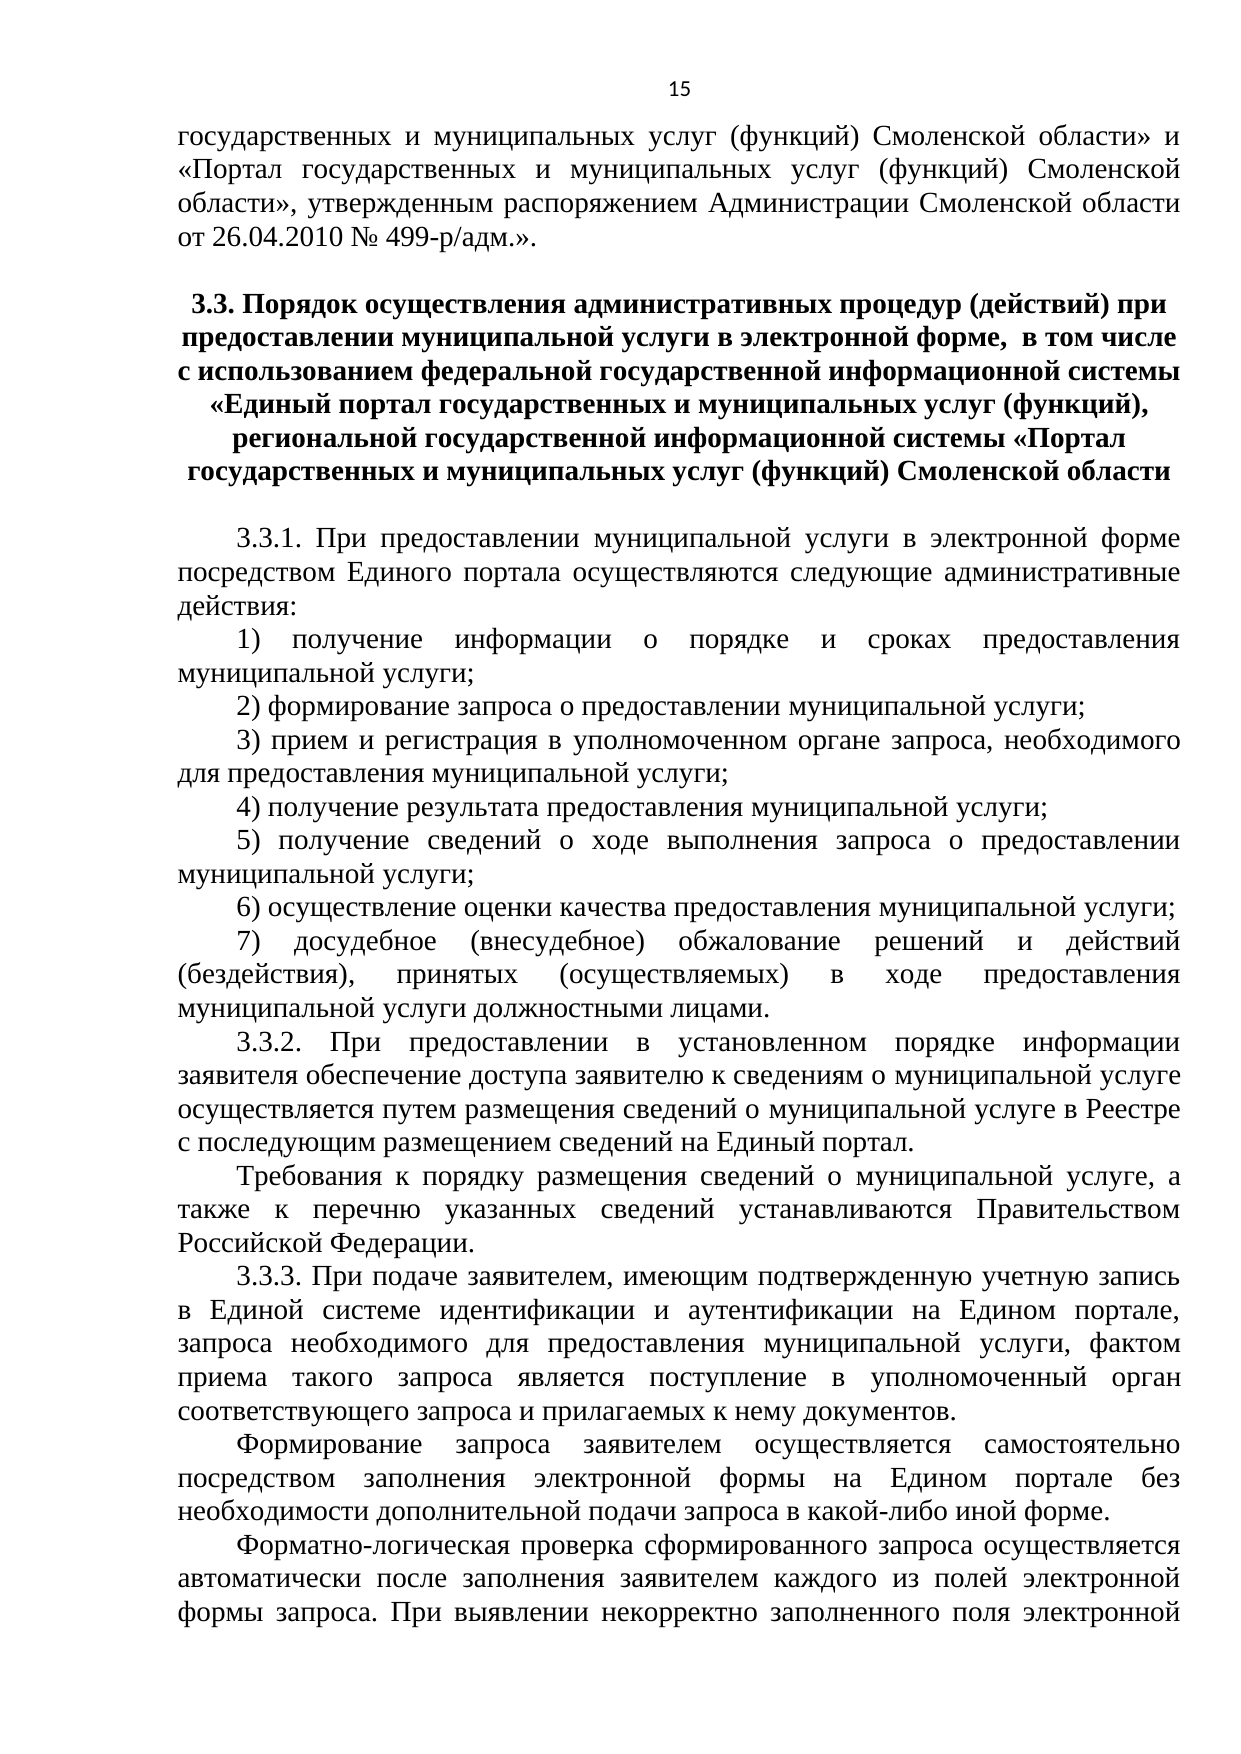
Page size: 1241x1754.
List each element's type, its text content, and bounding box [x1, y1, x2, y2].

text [177, 1527, 1181, 1627]
text 3) прием и регистрация в уполномоченном органе запроса, необходимого для предоставления муниципальной услуги; [177, 722, 1181, 789]
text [177, 118, 1181, 252]
text 1) получение информации о порядке и сроках предоставления муниципальной услуги; [177, 621, 1181, 688]
text 6) осуществление оценки качества предоставления муниципальной услуги; [177, 889, 1181, 923]
text 3.3.3. При подаче заявителем, имеющим подтвержденную учетную запись в Единой системе идентификации и аутентификации на Едином портале, запроса необходимого для предоставления муниципальной услуги, фактом приема такого запроса является поступление в уполномоченный орган соответствующего запроса и прилагаемых к нему документов. [177, 1258, 1181, 1426]
title 3.3. Порядок осуществления административных процедур (действий) при предоставлении муниципальной услуги в электронной форме, в том числе с использованием федеральной государственной информационной системы «Единый портал государственных и муниципальных услуг (функций), региональной государственной информационной системы «Портал государственных и муниципальных услуг (функций) Смоленской области [177, 286, 1181, 487]
text 4) получение результата предоставления муниципальной услуги; [177, 789, 1181, 822]
text 3.3.2. При предоставлении в установленном порядке информации заявителя обеспечение доступа заявителю к сведениям о муниципальной услуге осуществляется путем размещения сведений о муниципальной услуге в Реестре с последующим размещением сведений на Единый портал. [177, 1024, 1181, 1158]
text 2) формирование запроса о предоставлении муниципальной услуги; [177, 688, 1181, 722]
text Требования к порядку размещения сведений о муниципальной услуге, а также к перечню указанных сведений устанавливаются Правительством Российской Федерации. [177, 1158, 1181, 1258]
text 3.3.1. При предоставлении муниципальной услуги в электронной форме посредством Единого портала осуществляются следующие административные действия: [177, 521, 1181, 621]
text Формирование запроса заявителем осуществляется самостоятельно посредством заполнения электронной формы на Едином портале без необходимости дополнительной подачи запроса в какой-либо иной форме. [177, 1426, 1181, 1527]
text 5) получение сведений о ходе выполнения запроса о предоставлении муниципальной услуги; [177, 822, 1181, 889]
text 7) досудебное (внесудебное) обжалование решений и действий (бездействия), принятых (осуществляемых) в ходе предоставления муниципальной услуги должностными лицами. [177, 923, 1181, 1024]
